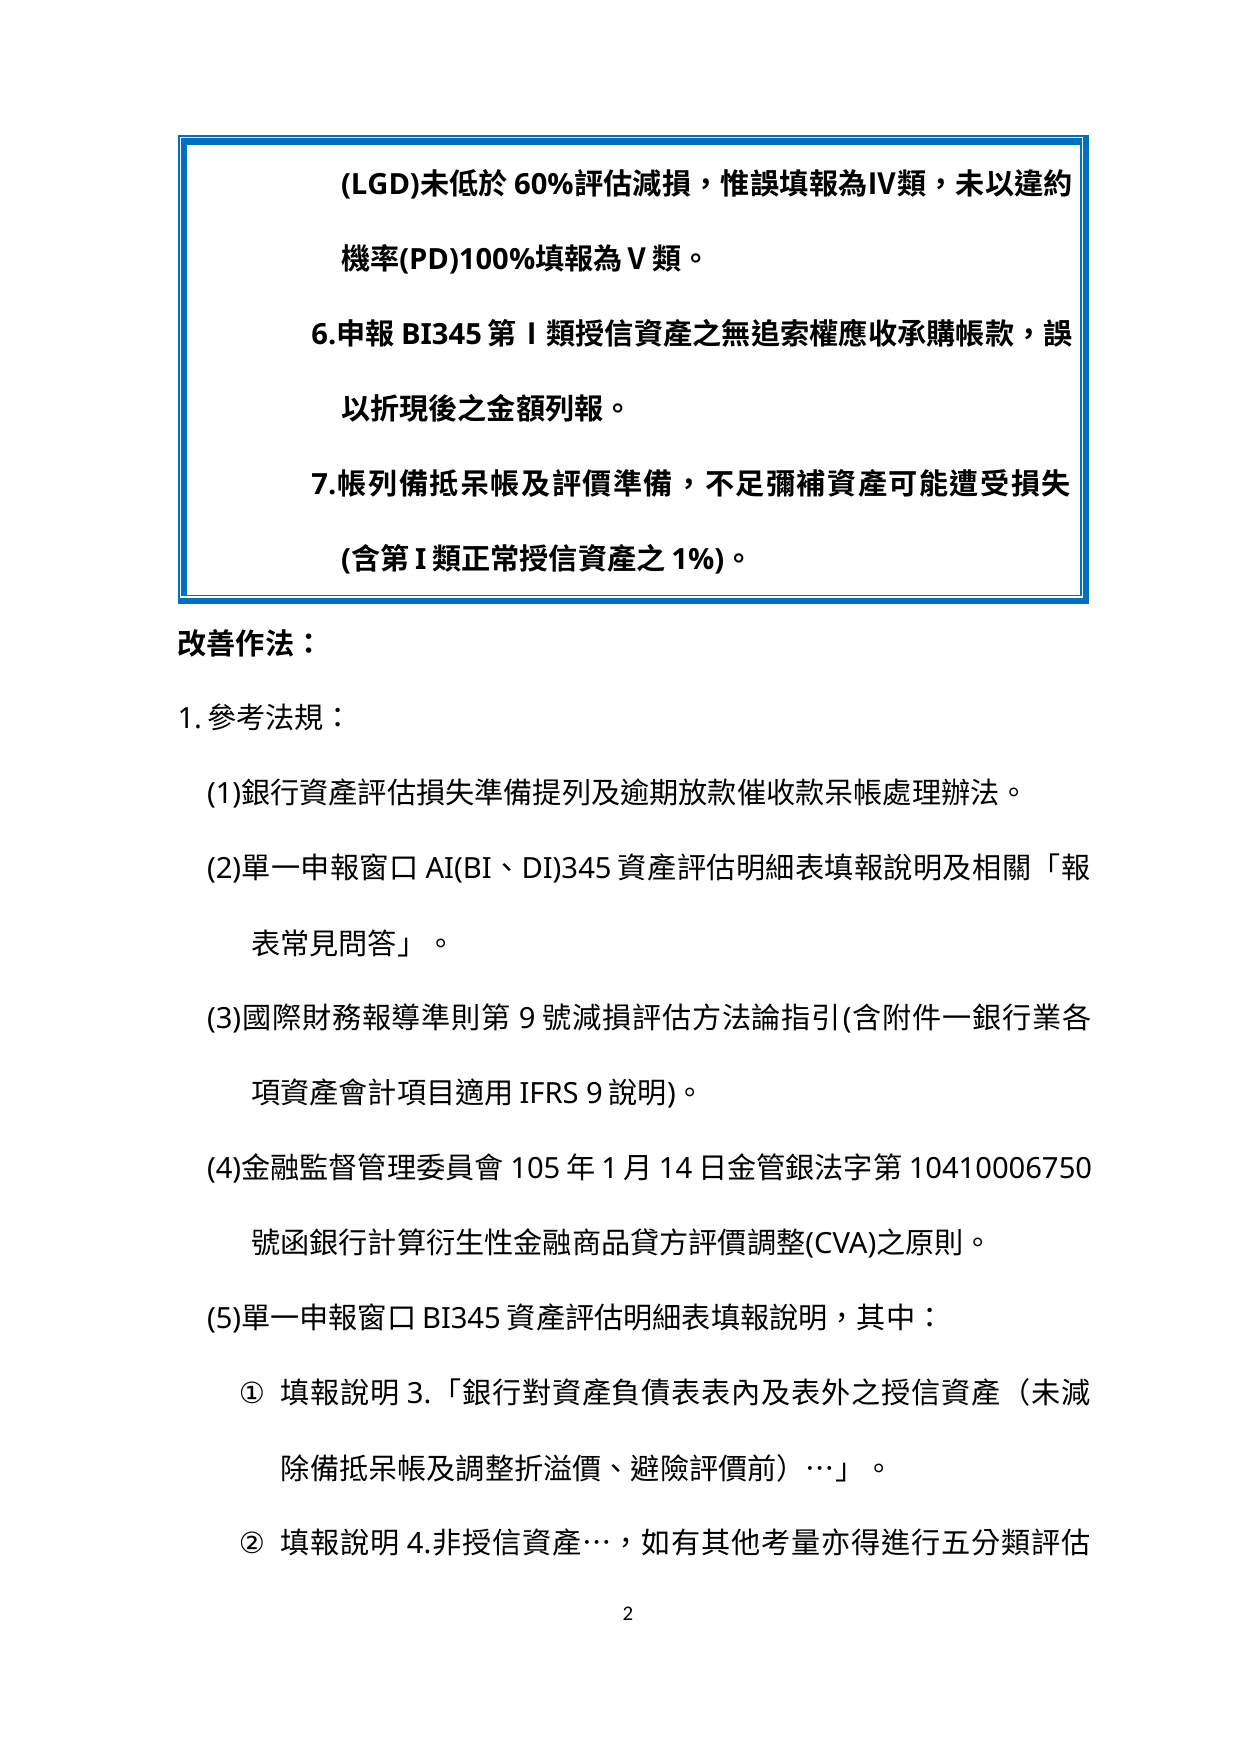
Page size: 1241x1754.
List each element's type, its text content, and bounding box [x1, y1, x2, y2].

list 填報說明3.「銀行對資產負債表表內及表外之授信資產（未減除備抵呆帳及調整折溢價、避險評價前）…」。 [238, 1354, 1092, 1504]
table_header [187, 145, 1080, 594]
text (4)金融監督管理委員會105年1月14日金管銀法字第10410006750號函銀行計算衍生性金融商品貸方評價調整(CVA)之原則。 [207, 1129, 1092, 1279]
text (2)單一申報窗口AI(BI、DI)345資產評估明細表填報說明及相關「報表常見問答」。 [207, 829, 1092, 979]
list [238, 1504, 1092, 1579]
text (1)銀行資產評估損失準備提列及逾期放款催收款呆帳處理辦法。 [207, 754, 1092, 829]
text (5)單一申報窗口BI345資產評估明細表填報說明，其中： [207, 1279, 1092, 1354]
text 改善作法： [177, 604, 1092, 679]
list 參考法規： [177, 679, 1092, 754]
text (3)國際財務報導準則第9號減損評估方法論指引(含附件一銀行業各項資產會計項目適用IFRS 9說明)。 [207, 979, 1092, 1129]
